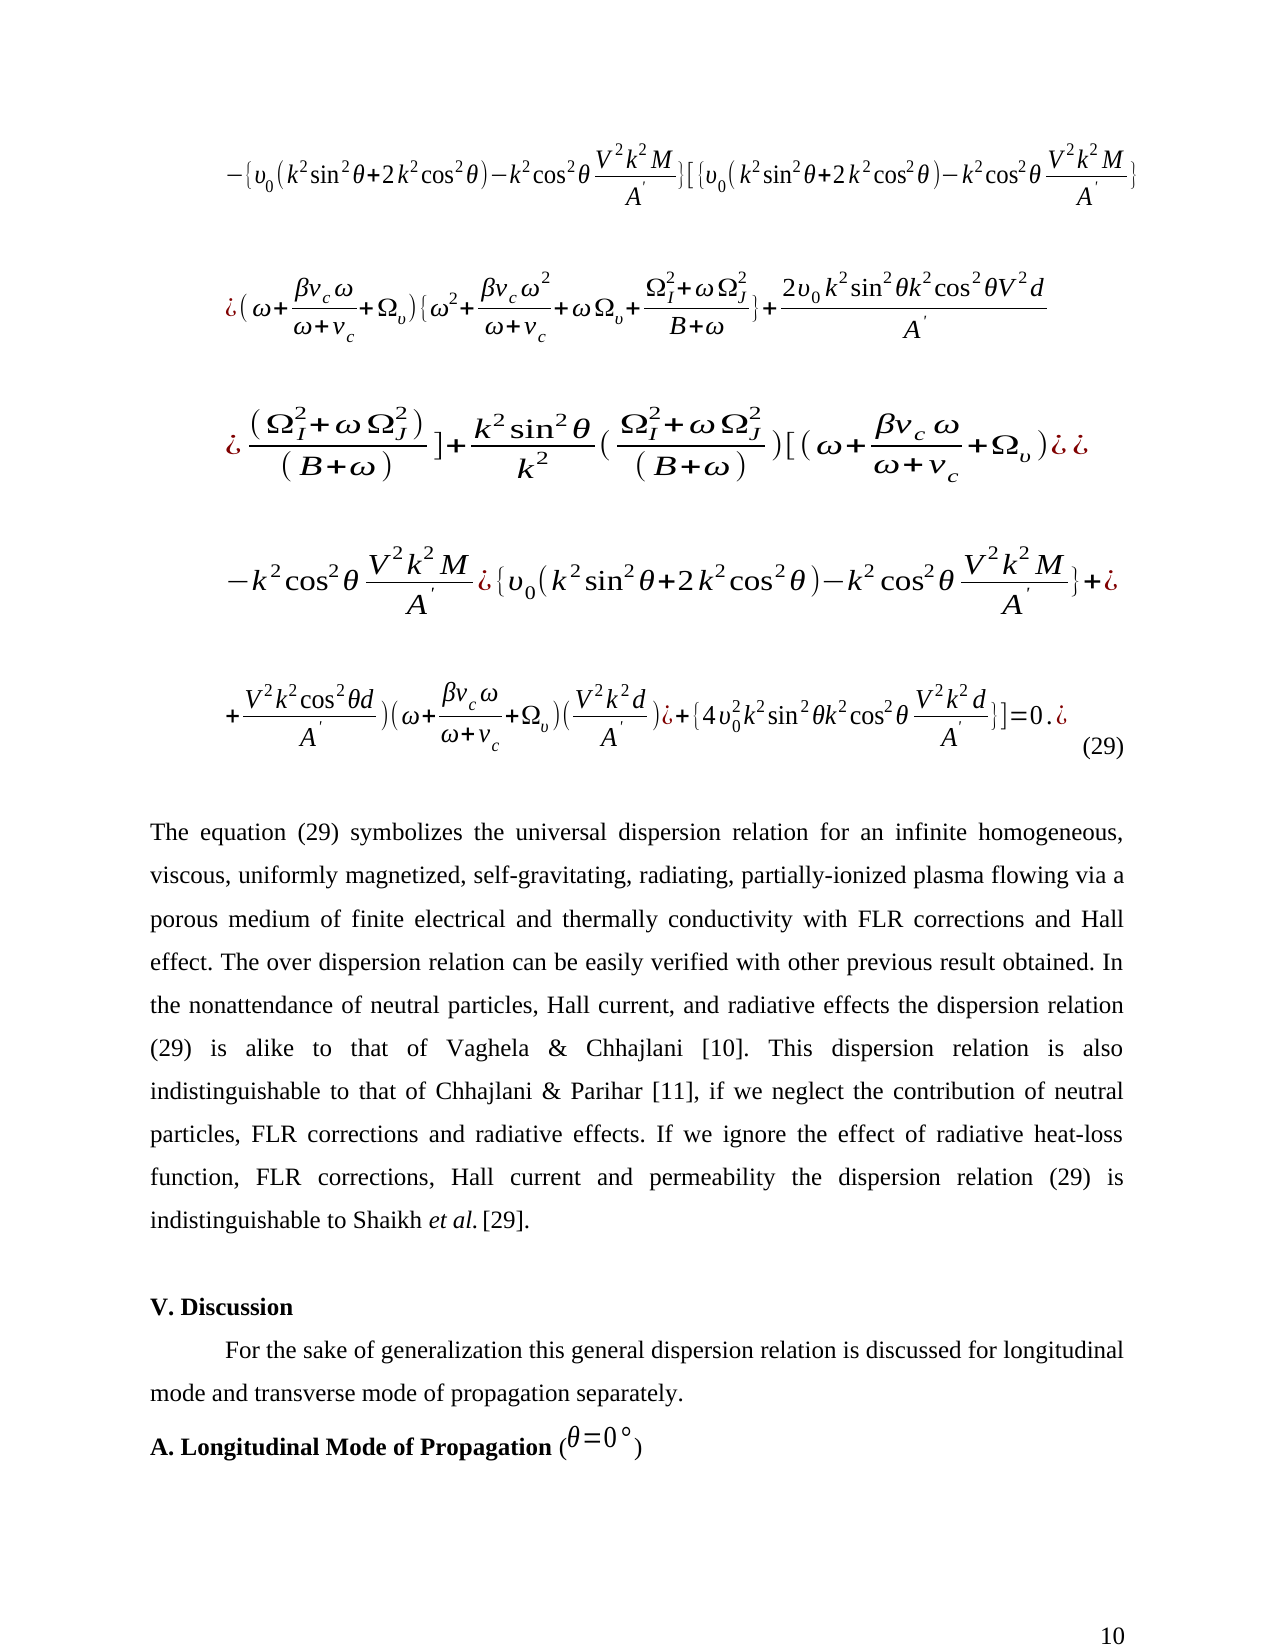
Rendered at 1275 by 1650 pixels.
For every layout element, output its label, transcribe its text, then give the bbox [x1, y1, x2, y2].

text For the sake of generalization this general dispersion relation is discussed for longitudinal mode and transverse mode of propagation separately. [150, 1335, 1125, 1407]
text V. Discussion [150, 1292, 1125, 1321]
text A. Longitudinal Mode of Propagation () [150, 1421, 1125, 1460]
text (29) [150, 678, 1125, 760]
text The equation (29) symbolizes the universal dispersion relation for an infinite homogeneous, viscous, uniformly magnetized, self-gravitating, radiating, partially-ionized plasma flowing via a porous medium of finite electrical and thermally conductivity with FLR corrections and Hall effect. The over dispersion relation can be easily verified with other previous result obtained. In the nonattendance of neutral particles, Hall current, and radiative effects the dispersion relation (29) is alike to that of Vaghela & Chhajlani [10]. This dispersion relation is also indistinguishable to that of Chhajlani & Parihar [11], if we neglect the contribution of neutral particles, FLR corrections and radiative effects. If we ignore the effect of radiative heat-loss function, FLR corrections, Hall current and permeability the dispersion relation (29) is indistinguishable to Shaikh et al. [29]. [150, 817, 1125, 1234]
